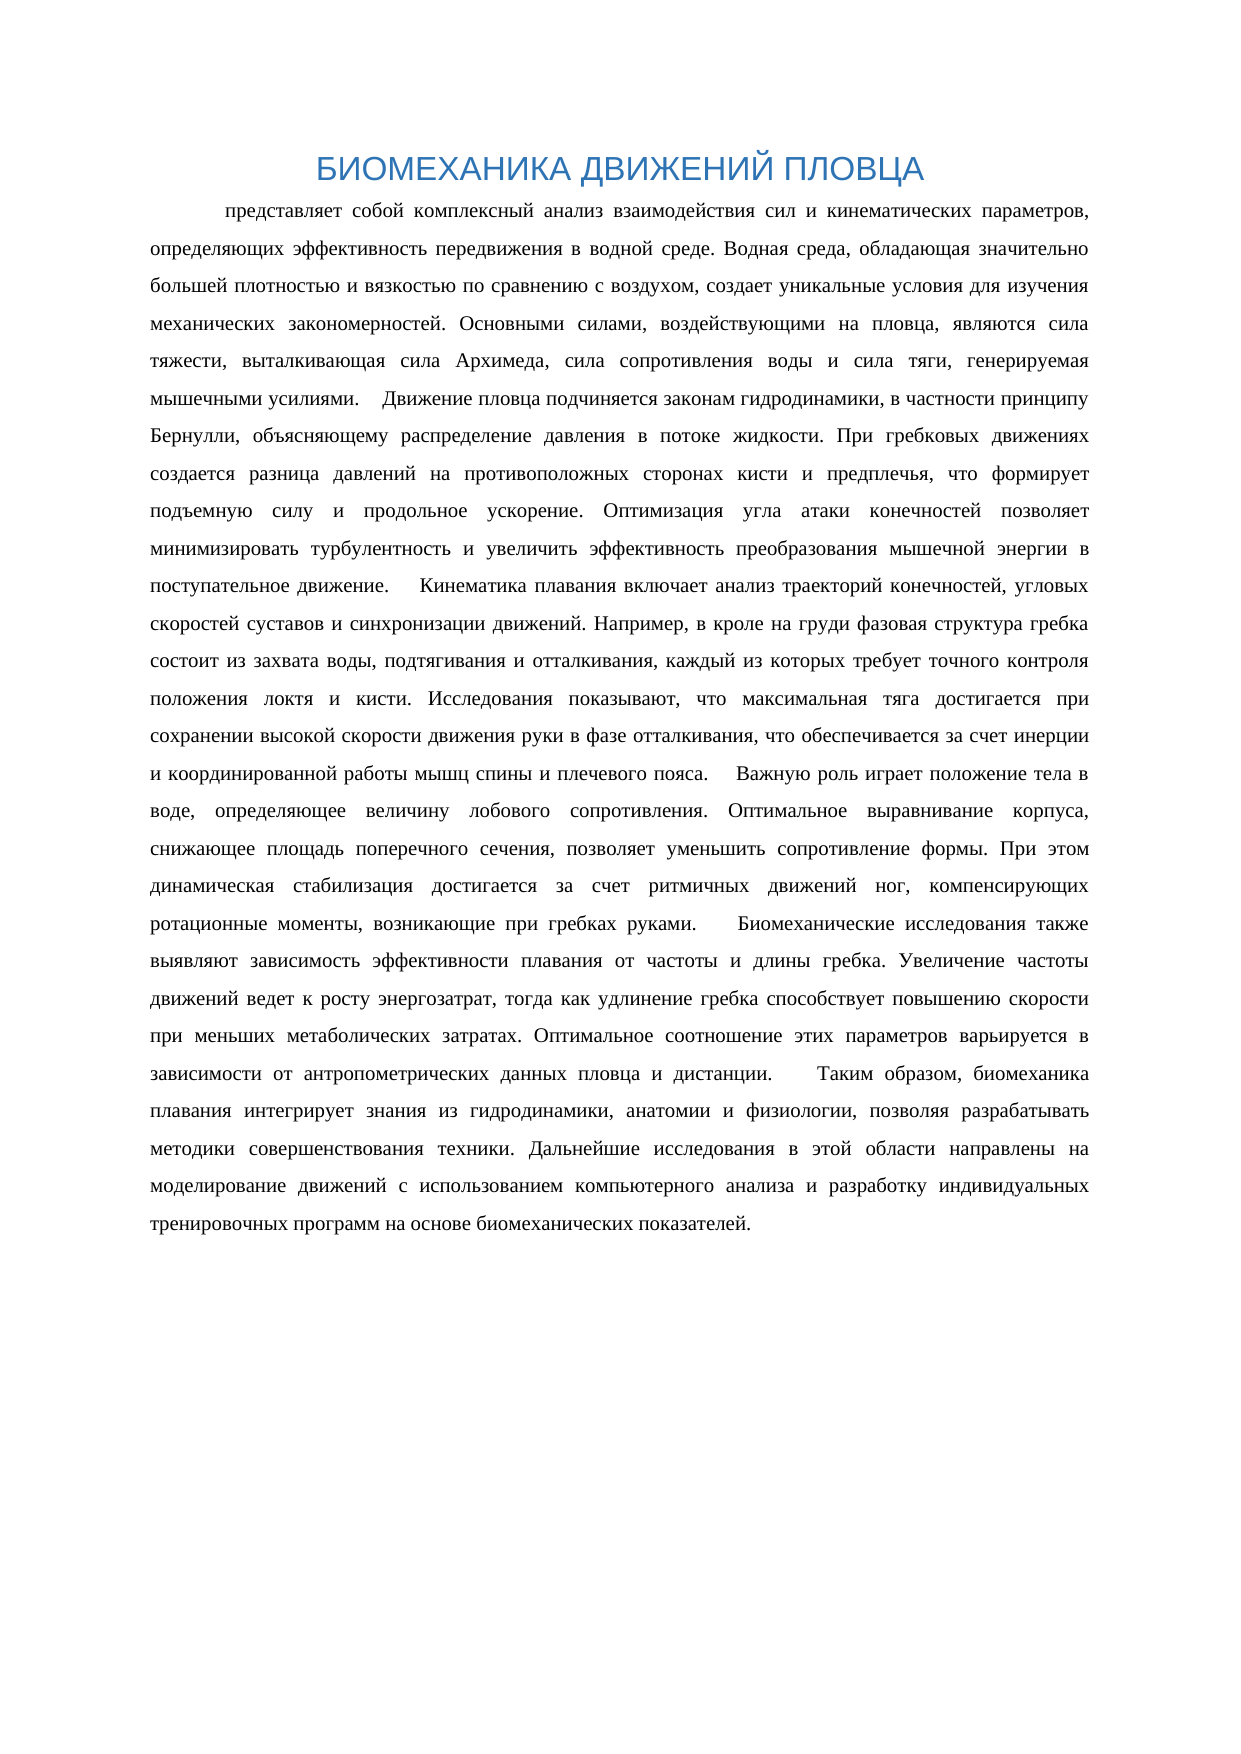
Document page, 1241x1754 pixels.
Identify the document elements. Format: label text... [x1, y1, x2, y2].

text представляет собой комплексный анализ взаимодействия сил и кинематических параметров, определяющих эффективность передвижения в водной среде. Водная среда, обладающая значительно большей плотностью и вязкостью по сравнению с воздухом, создает уникальные условия для изучения механических закономерностей. Основными силами, воздействующими на пловца, являются сила тяжести, выталкивающая сила Архимеда, сила сопротивления воды и сила тяги, генерируемая мышечными усилиями. Движение пловца подчиняется законам гидродинамики, в частности принципу Бернулли, объясняющему распределение давления в потоке жидкости. При гребковых движениях создается разница давлений на противоположных сторонах кисти и предплечья, что формирует подъемную силу и продольное ускорение. Оптимизация угла атаки конечностей позволяет минимизировать турбулентность и увеличить эффективность преобразования мышечной энергии в поступательное движение. Кинематика плавания включает анализ траекторий конечностей, угловых скоростей суставов и синхронизации движений. Например, в кроле на груди фазовая структура гребка состоит из захвата воды, подтягивания и отталкивания, каждый из которых требует точного контроля положения локтя и кисти. Исследования показывают, что максимальная тяга достигается при сохранении высокой скорости движения руки в фазе отталкивания, что обеспечивается за счет инерции и координированной работы мышц спины и плечевого пояса. Важную роль играет положение тела в воде, определяющее величину лобового сопротивления. Оптимальное выравнивание корпуса, снижающее площадь поперечного сечения, позволяет уменьшить сопротивление формы. При этом динамическая стабилизация достигается за счет ритмичных движений ног, компенсирующих ротационные моменты, возникающие при гребках руками. Биомеханические исследования также выявляют зависимость эффективности плавания от частоты и длины гребка. Увеличение частоты движений ведет к росту энергозатрат, тогда как удлинение гребка способствует повышению скорости при меньших метаболических затратах. Оптимальное соотношение этих параметров варьируется в зависимости от антропометрических данных пловца и дистанции. Таким образом, биомеханика плавания интегрирует знания из гидродинамики, анатомии и физиологии, позволяя разрабатывать методики совершенствования техники. Дальнейшие исследования в этой области направлены на моделирование движений с использованием компьютерного анализа и разработку индивидуальных тренировочных программ на основе биомеханических показателей. [150, 187, 1090, 1237]
subtitle БИОМЕХАНИКА ДВИЖЕНИЙ ПЛОВЦА [150, 150, 1090, 187]
